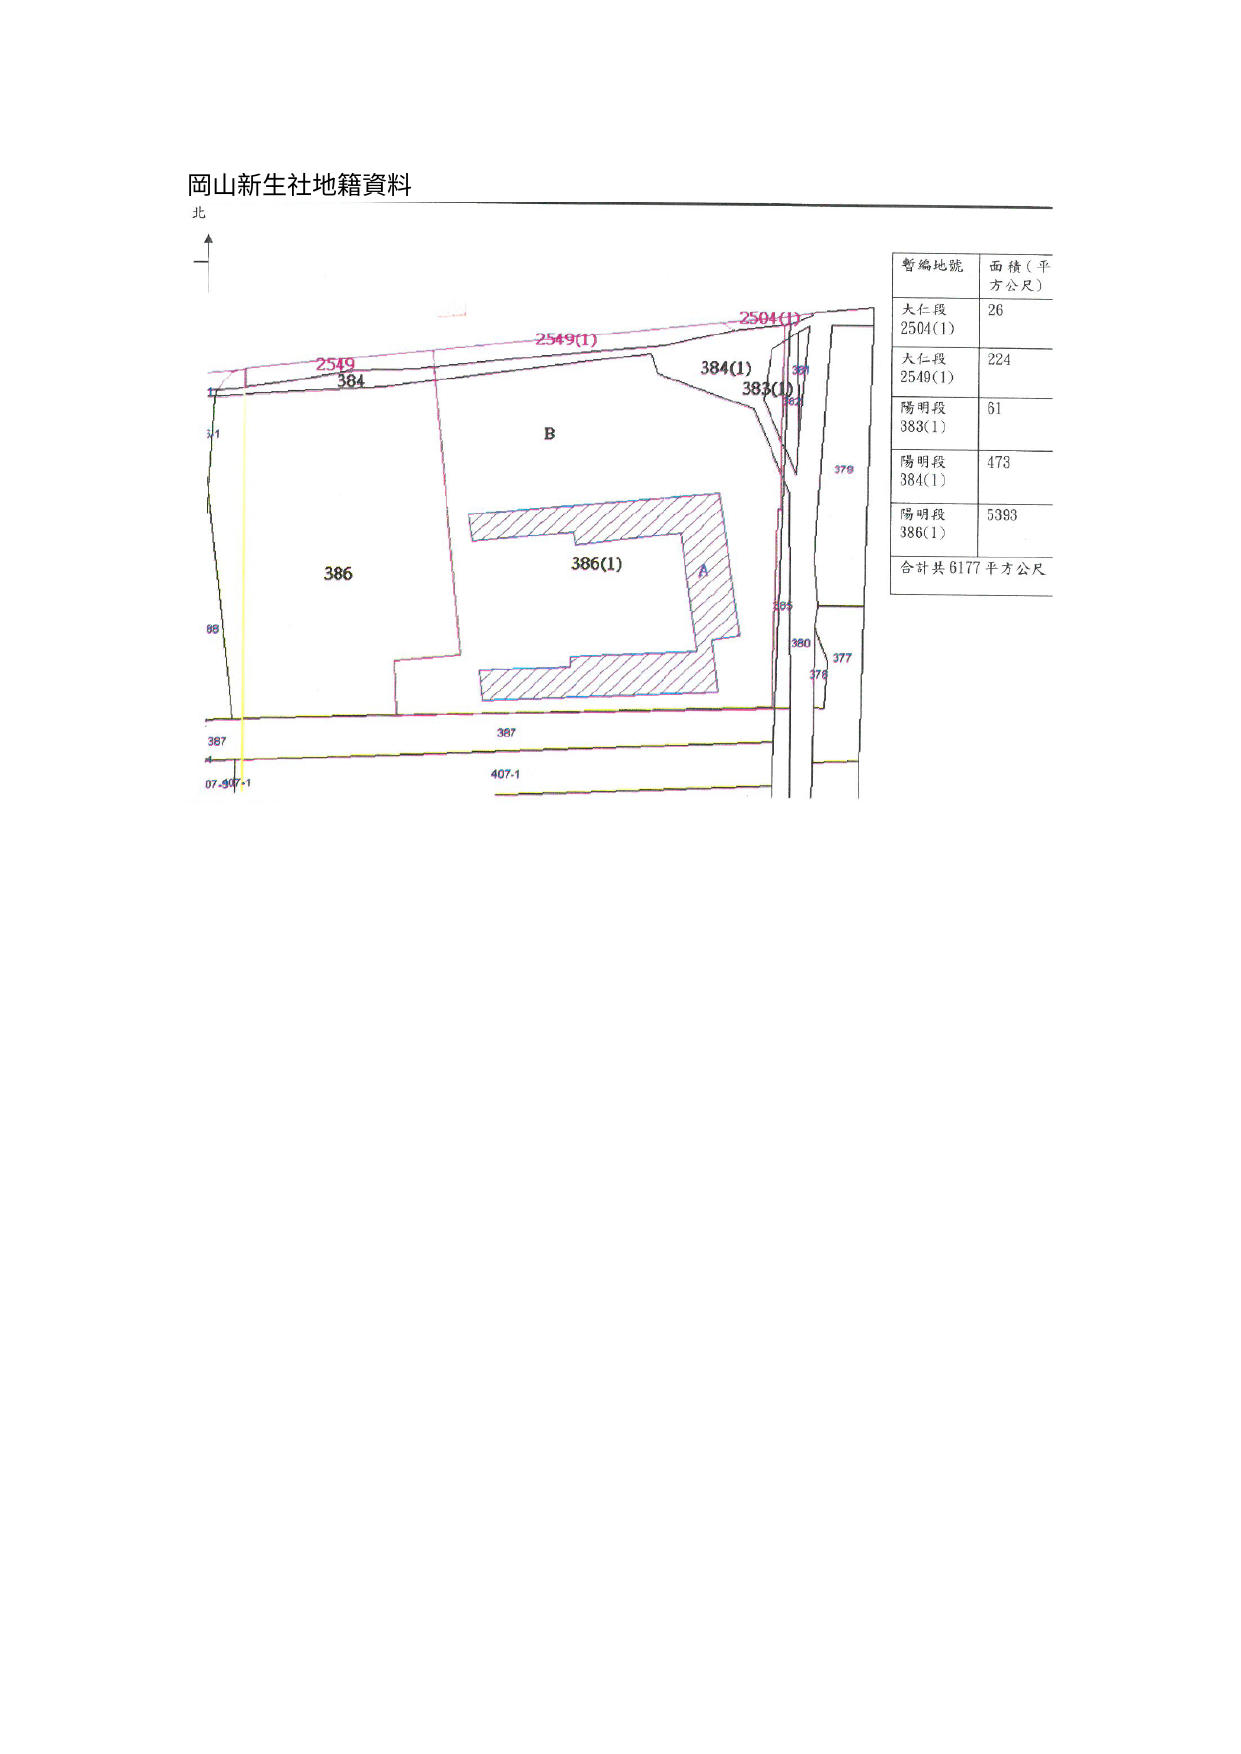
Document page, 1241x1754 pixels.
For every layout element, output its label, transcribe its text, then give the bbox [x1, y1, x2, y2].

picture [187, 202, 1053, 803]
text 岡山新生社地籍資料 [187, 164, 1053, 202]
